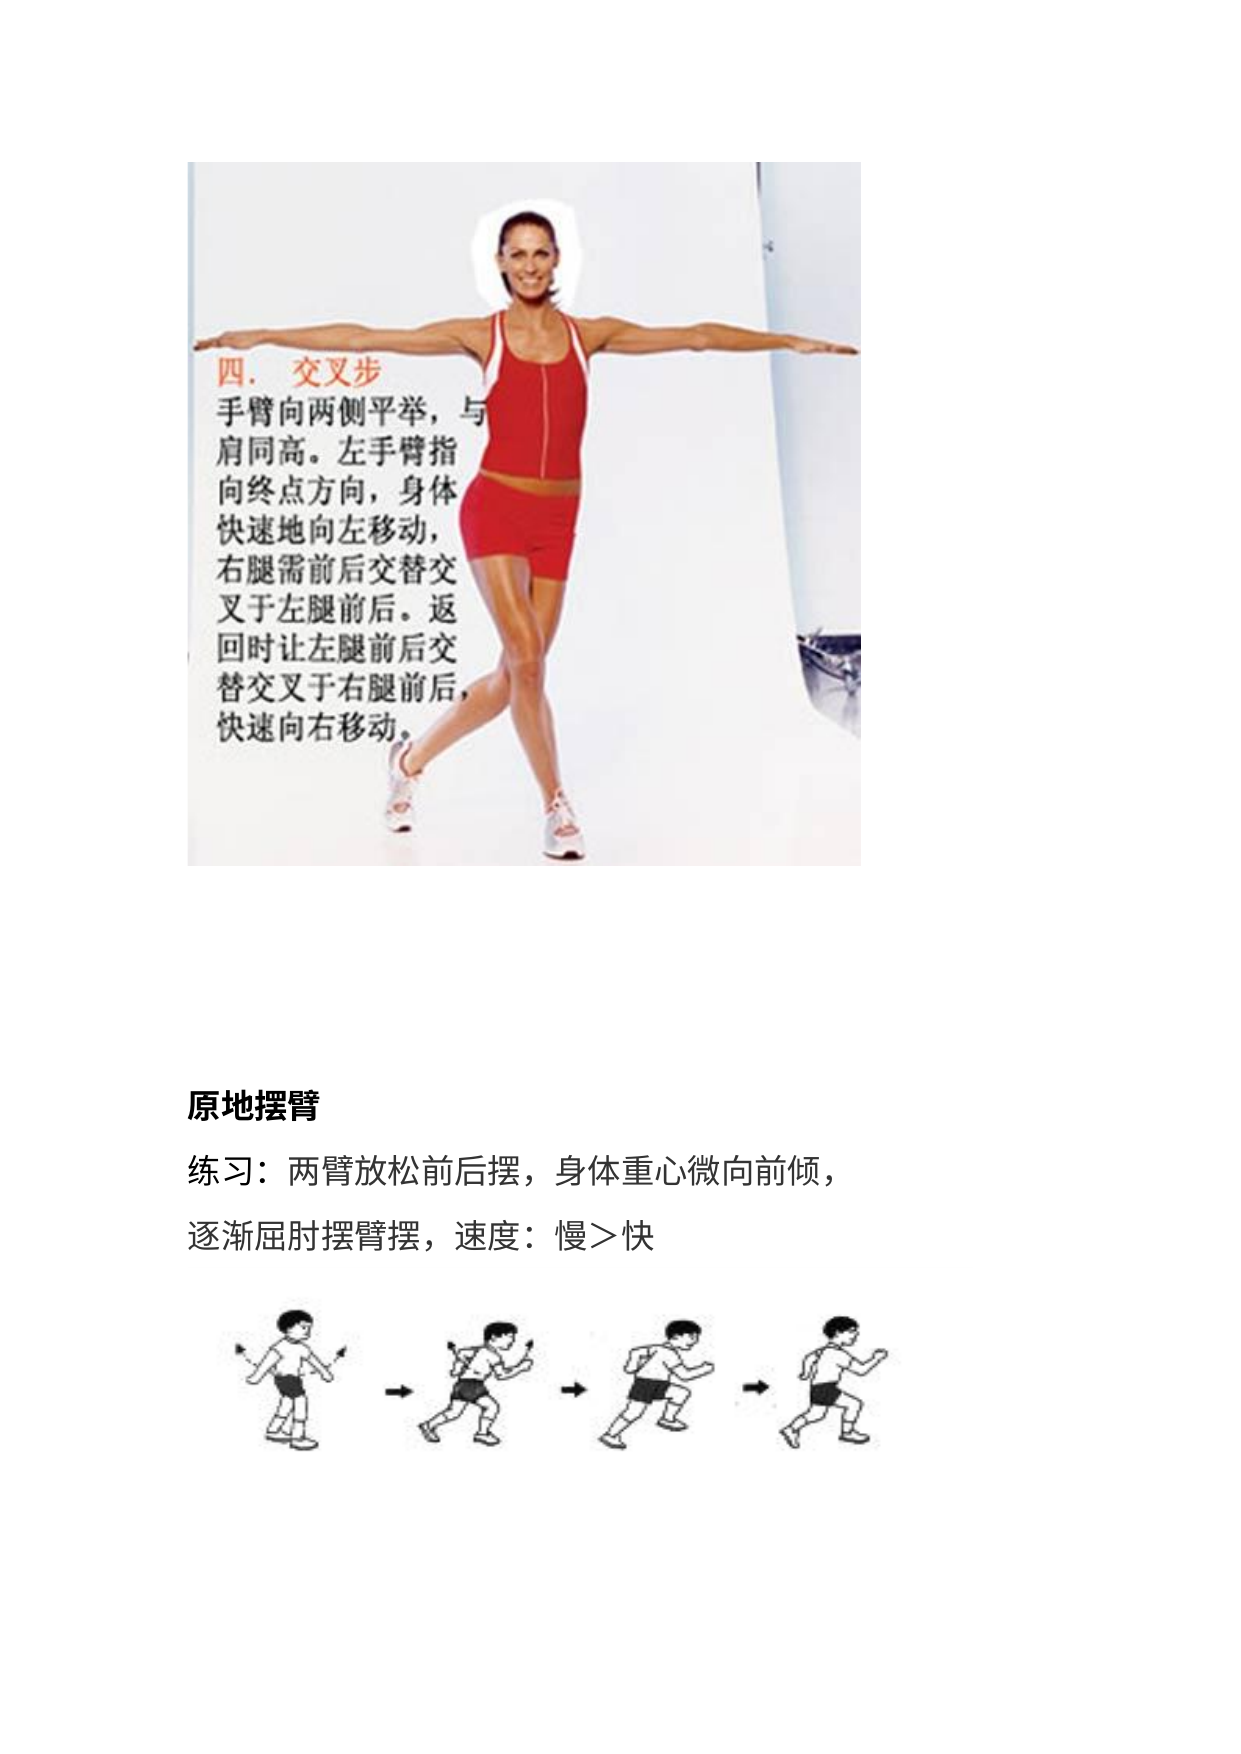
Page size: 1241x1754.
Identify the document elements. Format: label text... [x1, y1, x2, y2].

list 原地摆臂 [187, 1072, 1053, 1137]
picture [187, 162, 861, 866]
list 练习：两臂放松前后摆，身体重心微向前倾， 逐渐屈肘摆臂摆，速度：慢＞快 [187, 1137, 1053, 1267]
picture [187, 1267, 974, 1481]
